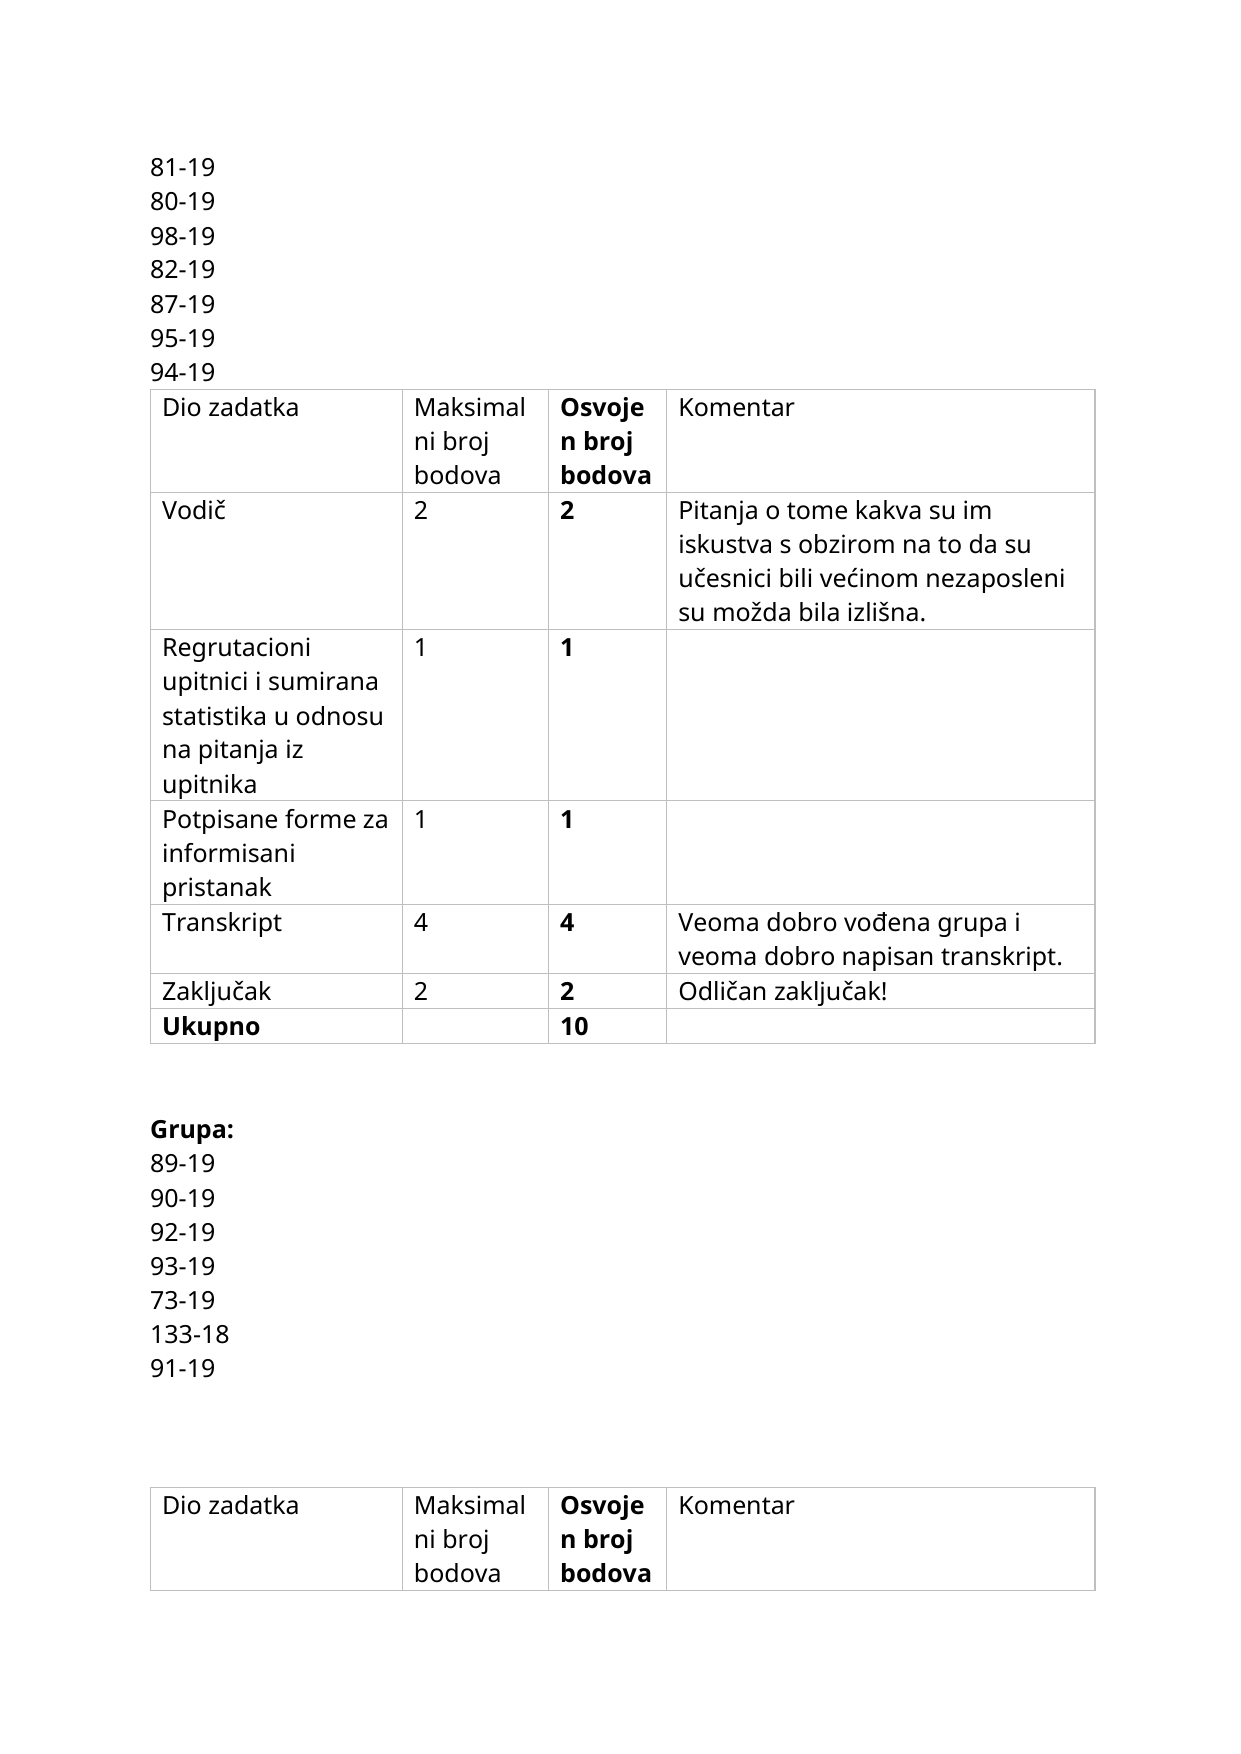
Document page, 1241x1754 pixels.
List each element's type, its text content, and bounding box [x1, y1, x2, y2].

text 87-19 [150, 286, 1090, 320]
table_cell [667, 1009, 1094, 1043]
table_cell Regrutacioni upitnici i sumirana statistika u odnosu na pitanja iz upitnika [151, 630, 402, 800]
table_cell Odličan zaključak! [667, 974, 1094, 1008]
table_header Dio zadatka [151, 1488, 402, 1590]
text 82-19 [150, 252, 1090, 286]
table_cell 1 [549, 630, 666, 800]
table_header Dio zadatka [151, 390, 402, 492]
table_cell 4 [549, 905, 666, 973]
text 133-18 [150, 1316, 1090, 1351]
table_cell 1 [403, 630, 548, 800]
table_header Maksimalni broj bodova [403, 390, 548, 492]
text 95-19 [150, 320, 1090, 354]
table_cell Transkript [151, 905, 402, 973]
table_cell 2 [549, 493, 666, 629]
table_header Komentar [667, 390, 1094, 492]
text 81-19 [150, 150, 1090, 184]
table_cell [403, 1009, 548, 1043]
text 90-19 [150, 1180, 1090, 1214]
table_header Osvojen broj bodova [549, 1488, 666, 1590]
table_cell 10 [549, 1009, 666, 1043]
table_cell 1 [403, 801, 548, 903]
table_cell 1 [549, 801, 666, 903]
text 73-19 [150, 1282, 1090, 1316]
table_cell Pitanja o tome kakva su im iskustva s obzirom na to da su učesnici bili većinom nezaposleni su možda bila izlišna. [667, 493, 1094, 629]
table_cell 2 [403, 493, 548, 629]
table_cell Ukupno [151, 1009, 402, 1043]
table_cell 4 [403, 905, 548, 973]
text 93-19 [150, 1248, 1090, 1282]
text 91-19 [150, 1351, 1090, 1384]
table_cell 2 [403, 974, 548, 1008]
table_cell Zaključak [151, 974, 402, 1008]
text Grupa: [150, 1112, 1090, 1146]
table_header Maksimalni broj bodova [403, 1488, 548, 1590]
table_cell Potpisane forme za informisani pristanak [151, 801, 402, 903]
text 98-19 [150, 218, 1090, 252]
table_cell Vodič [151, 493, 402, 629]
table_cell [667, 801, 1094, 903]
text 94-19 [150, 354, 1090, 388]
table_cell [667, 630, 1094, 800]
table_cell Veoma dobro vođena grupa i veoma dobro napisan transkript. [667, 905, 1094, 973]
table_cell 2 [549, 974, 666, 1008]
text 92-19 [150, 1214, 1090, 1248]
table_header Komentar [667, 1488, 1094, 1590]
table_header Osvojen broj bodova [549, 390, 666, 492]
text 80-19 [150, 184, 1090, 218]
text 89-19 [150, 1146, 1090, 1180]
